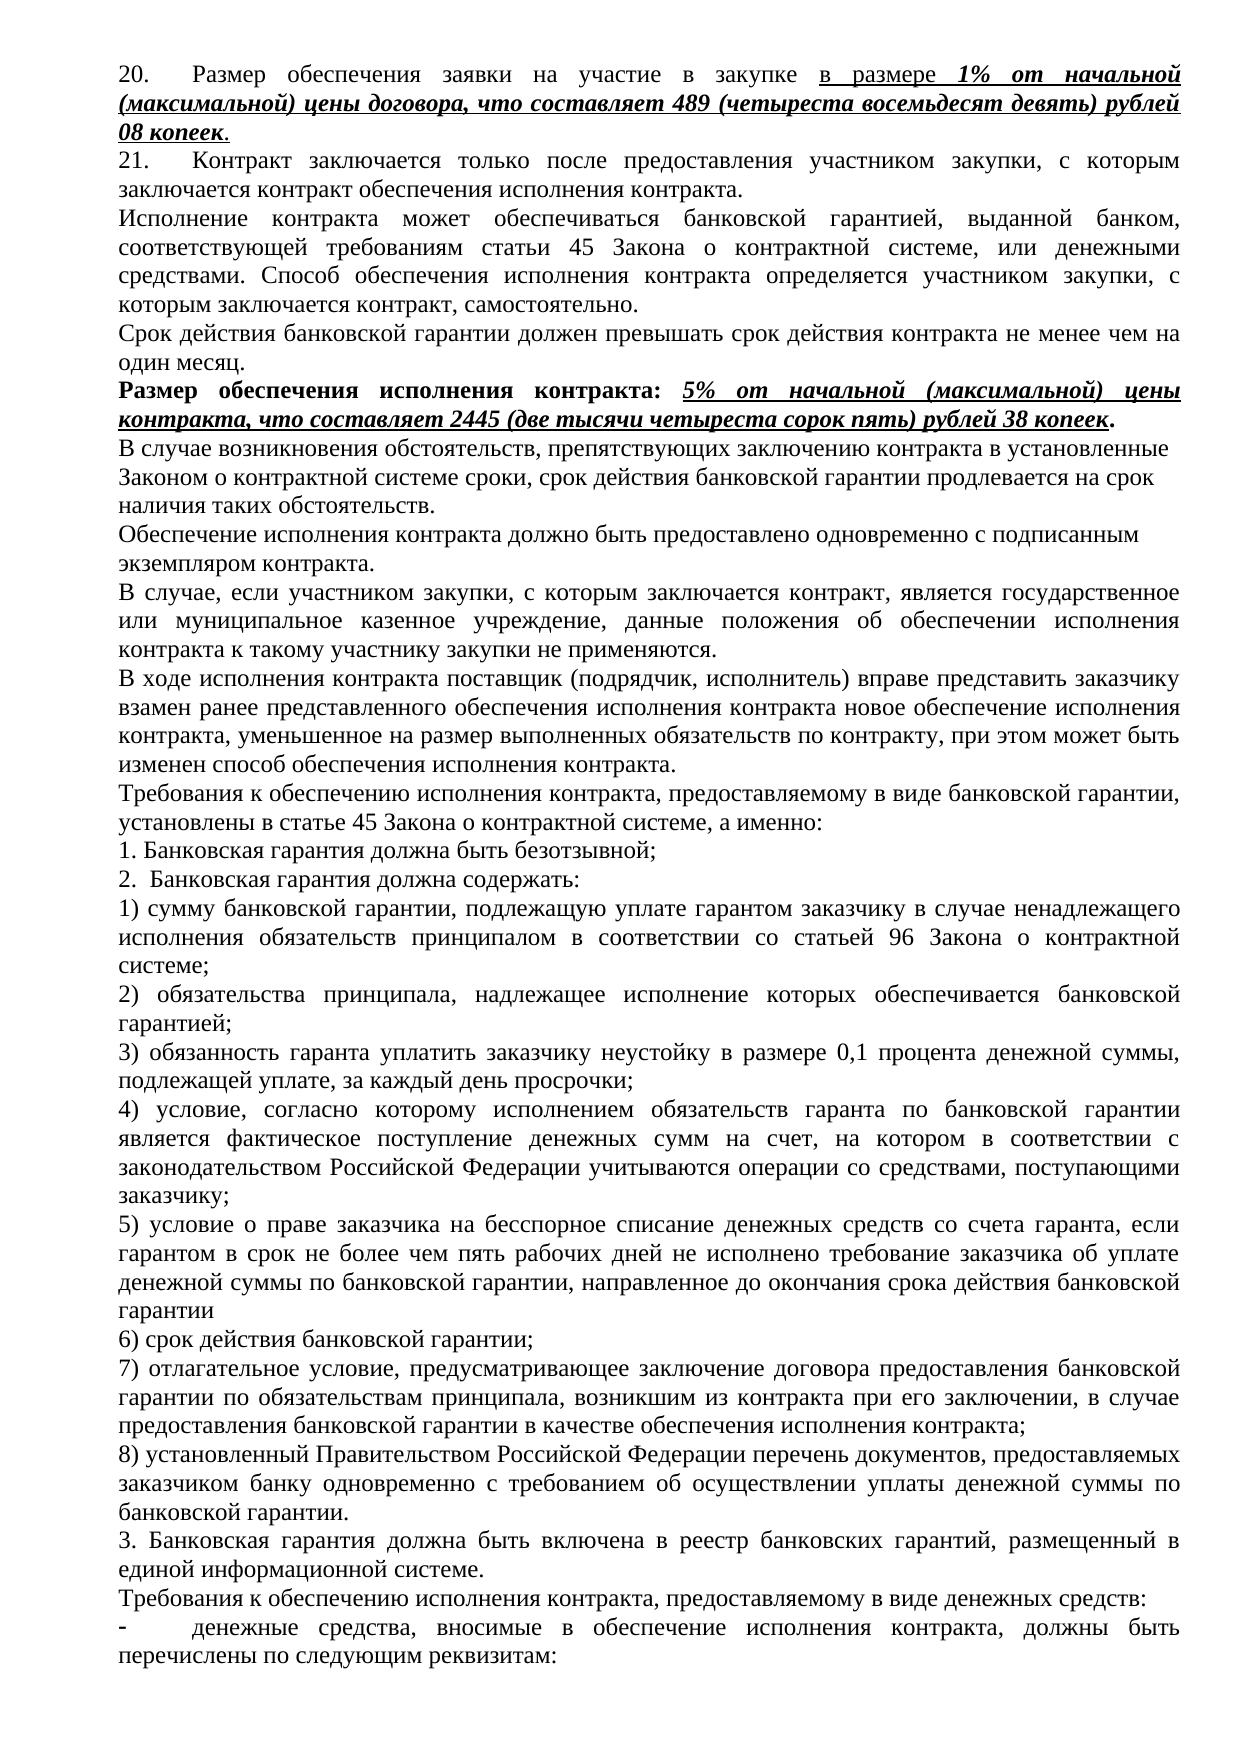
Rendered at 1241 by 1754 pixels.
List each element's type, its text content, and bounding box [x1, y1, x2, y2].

subtitle 3) обязанность гаранта уплатить заказчику неустойку в размере 0,1 процента денежной суммы, подлежащей уплате, за каждый день просрочки; [118, 1037, 1181, 1094]
text В случае возникновения обстоятельств, препятствующих заключению контракта в установленные Законом о контрактной системе сроки, срок действия банковской гарантии продлевается на срок наличия таких обстоятельств. [118, 433, 1181, 519]
text В ходе исполнения контракта поставщик (подрядчик, исполнитель) вправе представить заказчику взамен ранее представленного обеспечения исполнения контракта новое обеспечение исполнения контракта, уменьшенное на размер выполненных обязательств по контракту, при этом может быть изменен способ обеспечения исполнения контракта. [118, 663, 1181, 778]
list Размер обеспечения заявки на участие в закупке в размере 1% от начальной (максимальной) цены договора, что составляет 489 (четыреста восемьдесят девять) рублей 08 копеек. [118, 114, 1181, 145]
subtitle 1. Банковская гарантия должна быть безотзывной; [118, 835, 1181, 864]
text В случае, если участником закупки, с которым заключается контракт, является государственное или муниципальное казенное учреждение, данные положения об обеспечении исполнения контракта к такому участнику закупки не применяются. [118, 577, 1181, 663]
text Исполнение контракта может обеспечиваться банковской гарантией, выданной банком, соответствующей требованиям статьи 45 Закона о контрактной системе, или денежными средствами. Способ обеспечения исполнения контракта определяется участником закупки, с которым заключается контракт, самостоятельно. [118, 203, 1181, 318]
subtitle Требования к обеспечению исполнения контракта, предоставляемому в виде банковской гарантии, установлены в статье 45 Закона о контрактной системе, а именно: [118, 778, 1181, 835]
subtitle 2. Банковская гарантия должна содержать: [118, 864, 1181, 893]
subtitle 5) условие о праве заказчика на бесспорное списание денежных средств со счета гаранта, если гарантом в срок не более чем пять рабочих дней не исполнено требование заказчика об уплате денежной суммы по банковской гарантии, направленное до окончания срока действия банковской гарантии [118, 1209, 1181, 1324]
subtitle 2) обязательства принципала, надлежащее исполнение которых обеспечивается банковской гарантией; [118, 979, 1181, 1037]
subtitle Требования к обеспечению исполнения контракта, предоставляемому в виде денежных средств: [118, 1583, 1181, 1612]
subtitle Размер обеспечения исполнения контракта: 5% от начальной (максимальной) цены контракта, что составляет 2445 (две тысячи четыреста сорок пять) рублей 38 копеек. [118, 375, 1181, 433]
subtitle 8) установленный Правительством Российской Федерации перечень документов, предоставляемых заказчиком банку одновременно с требованием об осуществлении уплаты денежной суммы по банковской гарантии. [118, 1439, 1181, 1525]
subtitle 3. Банковская гарантия должна быть включена в реестр банковских гарантий, размещенный в единой информационной системе. [118, 1525, 1181, 1583]
subtitle 4) условие, согласно которому исполнением обязательств гаранта по банковской гарантии является фактическое поступление денежных сумм на счет, на котором в соответствии с законодательством Российской Федерации учитываются операции со средствами, поступающими заказчику; [118, 1094, 1181, 1209]
subtitle 7) отлагательное условие, предусматривающее заключение договора предоставления банковской гарантии по обязательствам принципала, возникшим из контракта при его заключении, в случае предоставления банковской гарантии в качестве обеспечения исполнения контракта; [118, 1353, 1181, 1439]
subtitle денежные средства, вносимые в обеспечение исполнения контракта, должны быть перечислены по следующим реквизитам: [118, 1612, 1181, 1669]
text Обеспечение исполнения контракта должно быть предоставлено одновременно с подписанным экземпляром контракта. [118, 519, 1181, 577]
list Размер обеспечения заявки на участие в закупке в размере 1% от начальной (максимальной) цены договора, что составляет 489 (четыреста восемьдесят девять) рублей 08 копеек. [118, 59, 1181, 113]
list Контракт заключается только после предоставления участником закупки, с которым заключается контракт обеспечения исполнения контракта. [118, 145, 1181, 203]
subtitle 1) сумму банковской гарантии, подлежащую уплате гарантом заказчику в случае ненадлежащего исполнения обязательств принципалом в соответствии со статьей 96 Закона о контрактной системе; [118, 893, 1181, 979]
subtitle 6) срок действия банковской гарантии; [118, 1324, 1181, 1353]
text Срок действия банковской гарантии должен превышать срок действия контракта не менее чем на один месяц. [118, 318, 1181, 375]
